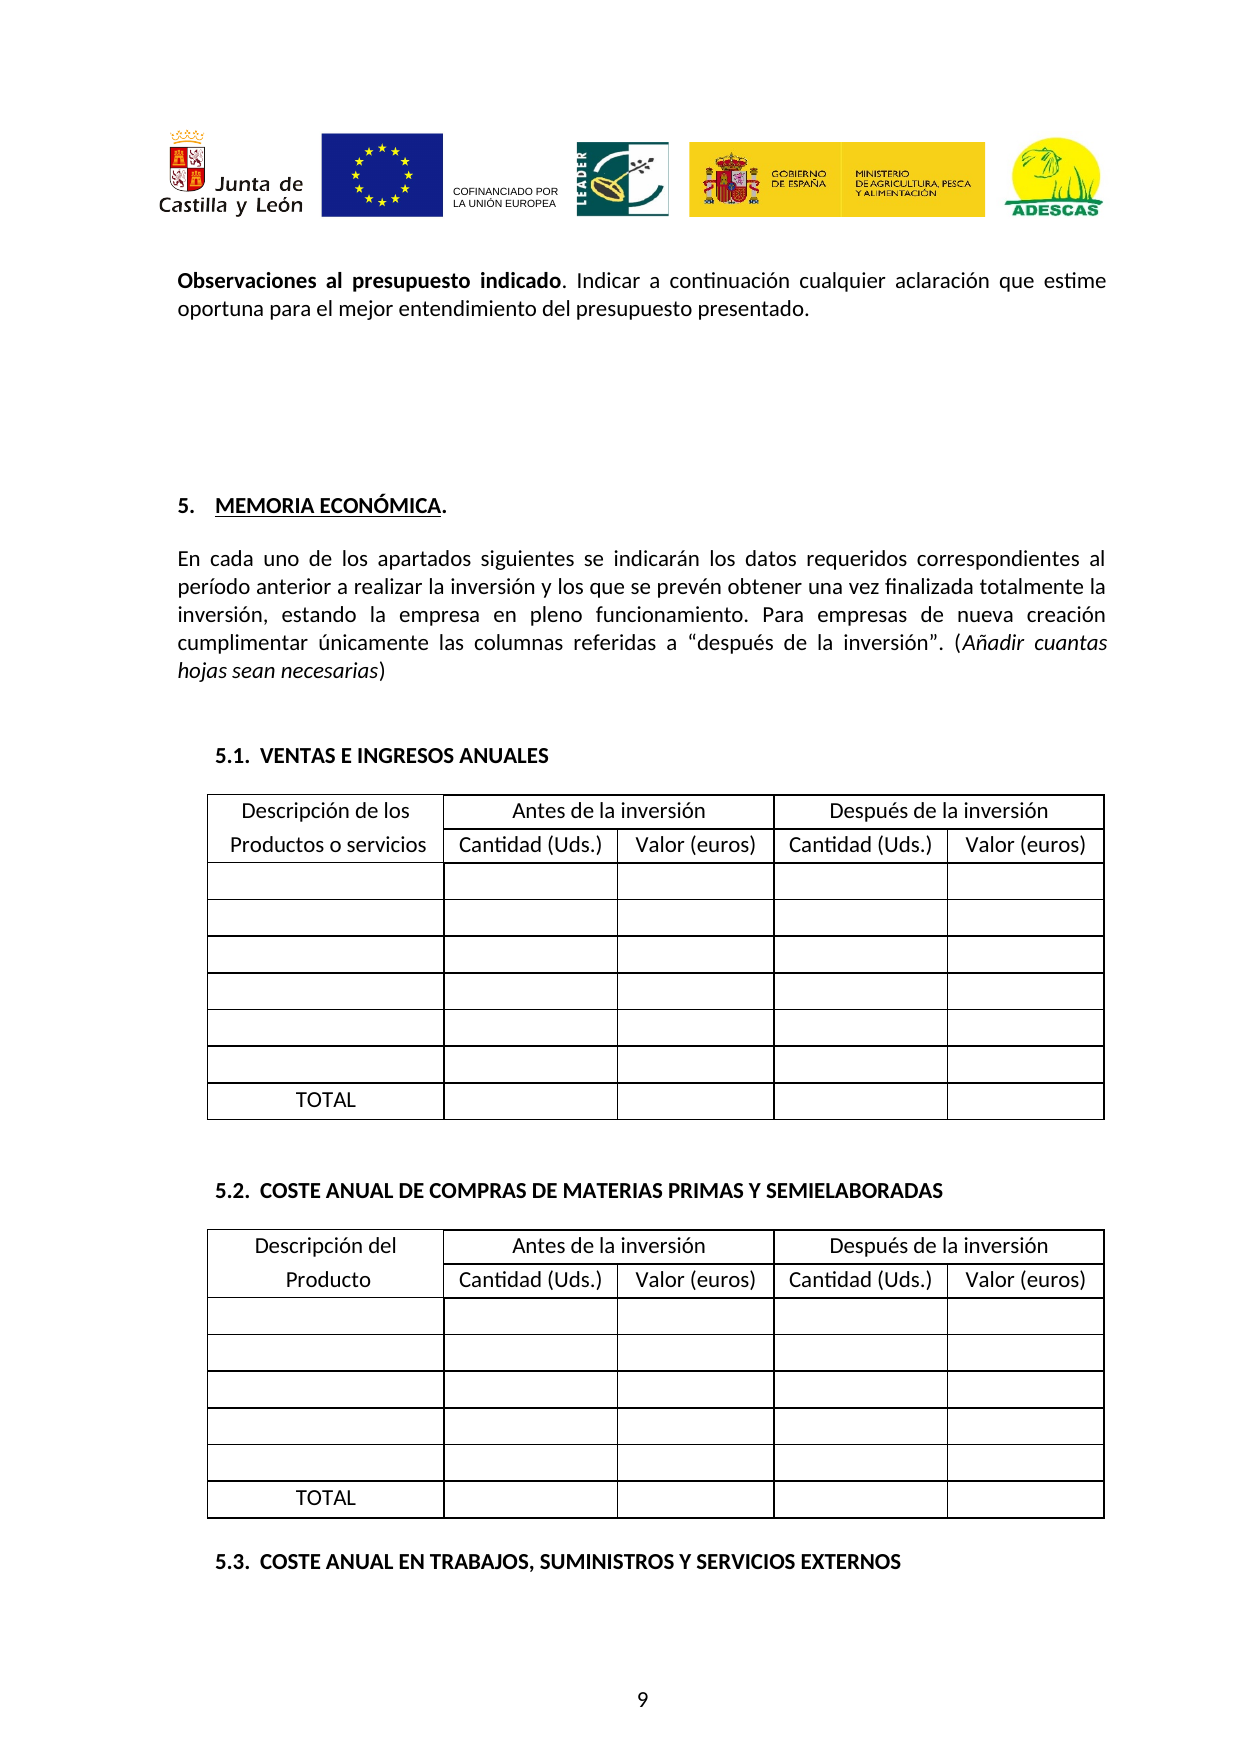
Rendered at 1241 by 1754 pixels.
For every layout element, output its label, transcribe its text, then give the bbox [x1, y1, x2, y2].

table_cell [618, 1445, 773, 1480]
table_cell [618, 1084, 773, 1119]
table_header Antes de la inversión [444, 1231, 773, 1263]
table_cell [445, 1047, 617, 1082]
table_cell [445, 937, 617, 972]
table_cell [775, 974, 947, 1009]
table_cell [618, 1409, 773, 1444]
table_header Antes de la inversión [444, 796, 773, 828]
table_cell [948, 1445, 1103, 1480]
table_cell [948, 1010, 1103, 1045]
table_cell [948, 974, 1103, 1009]
table_cell [208, 1298, 443, 1334]
table_cell [948, 864, 1103, 899]
picture [576, 142, 669, 217]
table_cell [948, 1335, 1103, 1370]
table_cell [445, 864, 617, 899]
list VENTAS E INGRESOS ANUALES [215, 741, 1107, 769]
table_cell TOTAL [208, 1482, 443, 1517]
table_cell [618, 974, 773, 1009]
table_cell [618, 1372, 773, 1407]
table_cell Cantidad (Uds.) [775, 830, 947, 862]
table_cell [948, 1409, 1103, 1444]
picture [319, 131, 445, 219]
table_cell [948, 1084, 1103, 1119]
table_cell [775, 1372, 947, 1407]
table_cell Productos o servicios [208, 828, 443, 862]
table_cell [445, 1335, 617, 1370]
table_cell [445, 1409, 617, 1444]
table_cell [618, 1482, 773, 1517]
table_cell [775, 1010, 947, 1045]
table_cell [775, 1084, 947, 1119]
table_header Descripción de los [208, 795, 443, 828]
table_cell Valor (euros) [948, 830, 1103, 862]
table_cell [445, 1299, 617, 1334]
table_header Descripción del [208, 1230, 443, 1263]
table_cell [775, 900, 947, 935]
table_cell [208, 1372, 443, 1407]
table_cell [948, 900, 1103, 935]
table_cell [618, 900, 773, 935]
table_cell [775, 1335, 947, 1370]
table_cell [208, 1335, 443, 1370]
table_cell Valor (euros) [618, 1265, 773, 1297]
table_cell [948, 1299, 1103, 1334]
table_cell Cantidad (Uds.) [444, 830, 617, 862]
table_cell [208, 1047, 443, 1082]
table_cell [775, 1445, 947, 1480]
list COSTE ANUAL DE COMPRAS DE MATERIAS PRIMAS Y SEMIELABORADAS [215, 1176, 1107, 1204]
table_cell Cantidad (Uds.) [775, 1265, 947, 1297]
table_cell Producto [208, 1263, 443, 1297]
picture [996, 131, 1112, 229]
table_cell [618, 937, 773, 972]
table_cell Valor (euros) [618, 830, 773, 862]
table_cell [775, 937, 947, 972]
table_cell [618, 1335, 773, 1370]
table_cell [445, 1084, 617, 1119]
table_header Después de la inversión [775, 1231, 1103, 1263]
picture [689, 142, 986, 217]
table_cell [618, 1010, 773, 1045]
table_cell [775, 864, 947, 899]
table_cell [208, 937, 443, 972]
list En cada uno de los apartados siguientes se indicarán los datos requeridos correspondientes al período anterior a realizar la inversión y los que se prevén obtener una vez finalizada totalmente la inversión, estando la empresa en pleno funcionamiento. Para empresas de nueva creación cumplimentar únicamente las columnas referidas a “después de la inversión”. (Añadir cuantas hojas sean necesarias) [177, 544, 1107, 684]
table_cell [948, 1372, 1103, 1407]
table_cell [775, 1409, 947, 1444]
table_cell [208, 900, 443, 935]
table_header Después de la inversión [775, 796, 1103, 828]
picture [159, 129, 303, 217]
table_cell Valor (euros) [948, 1265, 1103, 1297]
table_cell [618, 1299, 773, 1334]
table_cell [445, 974, 617, 1009]
list COSTE ANUAL EN TRABAJOS, SUMINISTROS Y SERVICIOS EXTERNOS [215, 1547, 1107, 1575]
table_cell [445, 1010, 617, 1045]
table_cell [948, 1482, 1103, 1517]
table_cell [208, 1409, 443, 1444]
table_cell [208, 1010, 443, 1045]
table_cell [775, 1299, 947, 1334]
table_cell [775, 1047, 947, 1082]
table_cell [948, 937, 1103, 972]
table_cell [208, 863, 443, 899]
table_cell [618, 1047, 773, 1082]
table_cell [445, 900, 617, 935]
table_cell [445, 1482, 617, 1517]
table_cell [775, 1482, 947, 1517]
table_cell [618, 864, 773, 899]
list MEMORIA ECONÓMICA. [177, 491, 1107, 519]
table_cell TOTAL [208, 1084, 443, 1119]
table_cell [948, 1047, 1103, 1082]
table_cell Cantidad (Uds.) [444, 1265, 617, 1297]
table_cell [208, 974, 443, 1009]
table_cell [445, 1445, 617, 1480]
table_cell [208, 1445, 443, 1480]
list Observaciones al presupuesto indicado. Indicar a continuación cualquier aclaración que estime oportuna para el mejor entendimiento del presupuesto presentado. [177, 266, 1107, 322]
table_cell [445, 1372, 617, 1407]
